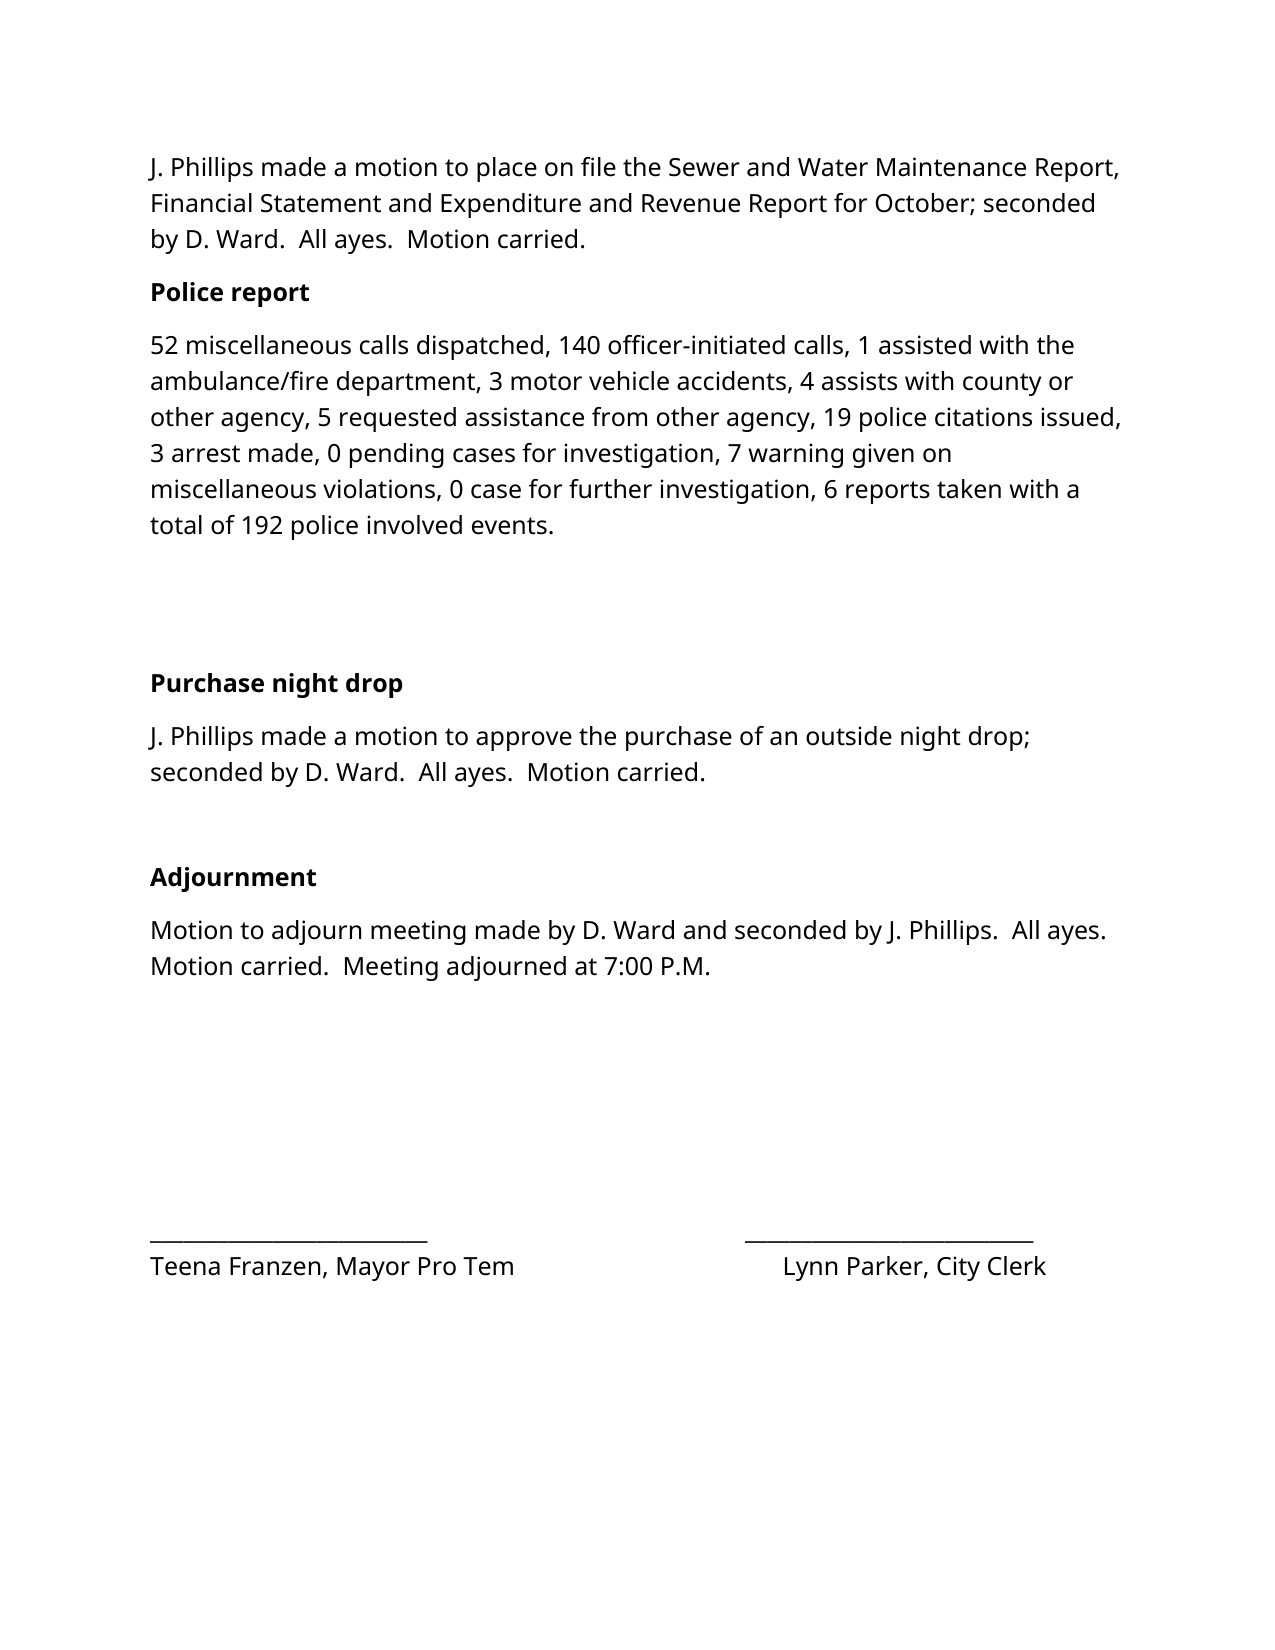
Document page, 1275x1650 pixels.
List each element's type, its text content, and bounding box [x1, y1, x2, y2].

text _________________________ __________________________ Teena Franzen, Mayor Pro Tem Lynn Parker, City Clerk [150, 1212, 1125, 1318]
text J. Phillips made a motion to approve the purchase of an outside night drop; seconded by D. Ward. All ayes. Motion carried. [150, 718, 1125, 789]
text 52 miscellaneous calls dispatched, 140 officer-initiated calls, 1 assisted with the ambulance/fire department, 3 motor vehicle accidents, 4 assists with county or other agency, 5 requested assistance from other agency, 19 police citations issued, 3 arrest made, 0 pending cases for investigation, 7 warning given on miscellaneous violations, 0 case for further investigation, 6 reports taken with a total of 192 police involved events. [150, 327, 1125, 542]
text Adjournment [150, 860, 1125, 894]
text Motion to adjourn meeting made by D. Ward and seconded by J. Phillips. All ayes. Motion carried. Meeting adjourned at 7:00 P.M. [150, 913, 1125, 983]
text J. Phillips made a motion to place on file the Sewer and Water Maintenance Report, Financial Statement and Expenditure and Revenue Report for October; seconded by D. Ward. All ayes. Motion carried. [150, 150, 1125, 256]
text Purchase night drop [150, 666, 1125, 700]
text Police report [150, 275, 1125, 309]
